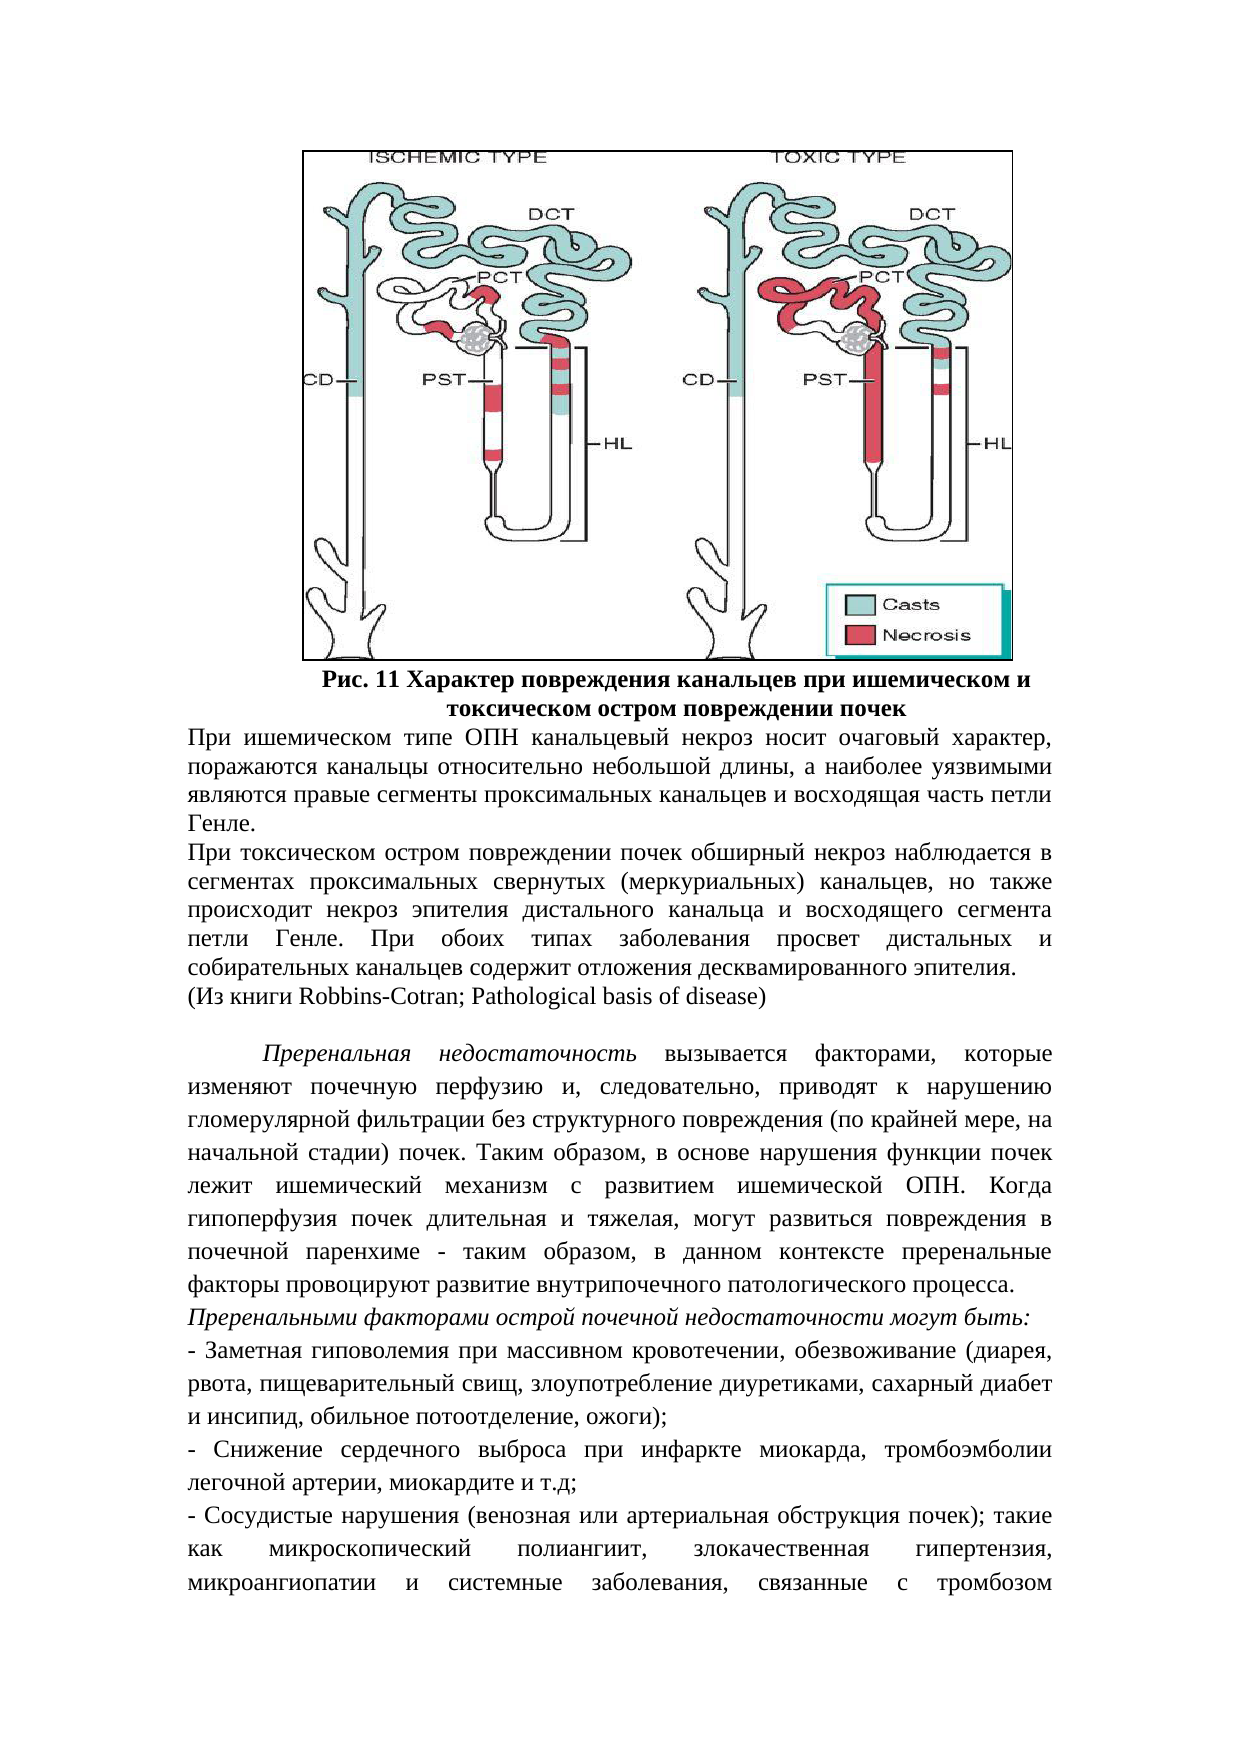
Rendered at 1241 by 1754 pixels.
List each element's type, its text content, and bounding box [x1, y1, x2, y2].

list При ишемическом типе ОПН канальцевый некроз носит очаговый характер, поражаются канальцы относительно небольшой длины, а наиболее уязвимыми являются правые сегменты проксимальных канальцев и восходящая часть петли Генле. [187, 722, 1053, 837]
list (Из книги Robbins-Cotran; Pathological basis of disease) [187, 981, 1053, 1009]
list Преренальными факторами острой почечной недостаточности могут быть: [187, 1302, 1053, 1331]
list Рис. 11 Характер повреждения канальцев при ишемическом и токсическом остром повреждении почек [300, 664, 1053, 722]
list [187, 1501, 1053, 1595]
list - Снижение сердечного выброса при инфаркте миокарда, тромбоэмболии легочной артерии, миокардите и т.д; [187, 1434, 1053, 1496]
list - Заметная гиповолемия при массивном кровотечении, обезвоживание (диарея, рвота, пищеварительный свищ, злоупотребление диуретиками, сахарный диабет и инсипид, обильное потоотделение, ожоги); [187, 1335, 1053, 1430]
list Преренальная недостаточность вызывается факторами, которые изменяют почечную перфузию и, следовательно, приводят к нарушению гломерулярной фильтрации без структурного повреждения (по крайней мере, на начальной стадии) почек. Таким образом, в основе нарушения функции почек лежит ишемический механизм с развитием ишемической ОПН. Когда гипоперфузия почек длительная и тяжелая, могут развиться повреждения в почечной паренхиме - таким образом, в данном контексте преренальные факторы провоцируют развитие внутрипочечного патологического процесса. [187, 1038, 1053, 1298]
list При токсическом остром повреждении почек обширный некроз наблюдается в сегментах проксимальных свернутых (меркуриальных) канальцев, но также происходит некроз эпителия дистального канальца и восходящего сегмента петли Генле. При обоих типах заболевания просвет дистальных и собирательных канальцев содержит отложения десквамированного эпителия. [187, 837, 1053, 981]
